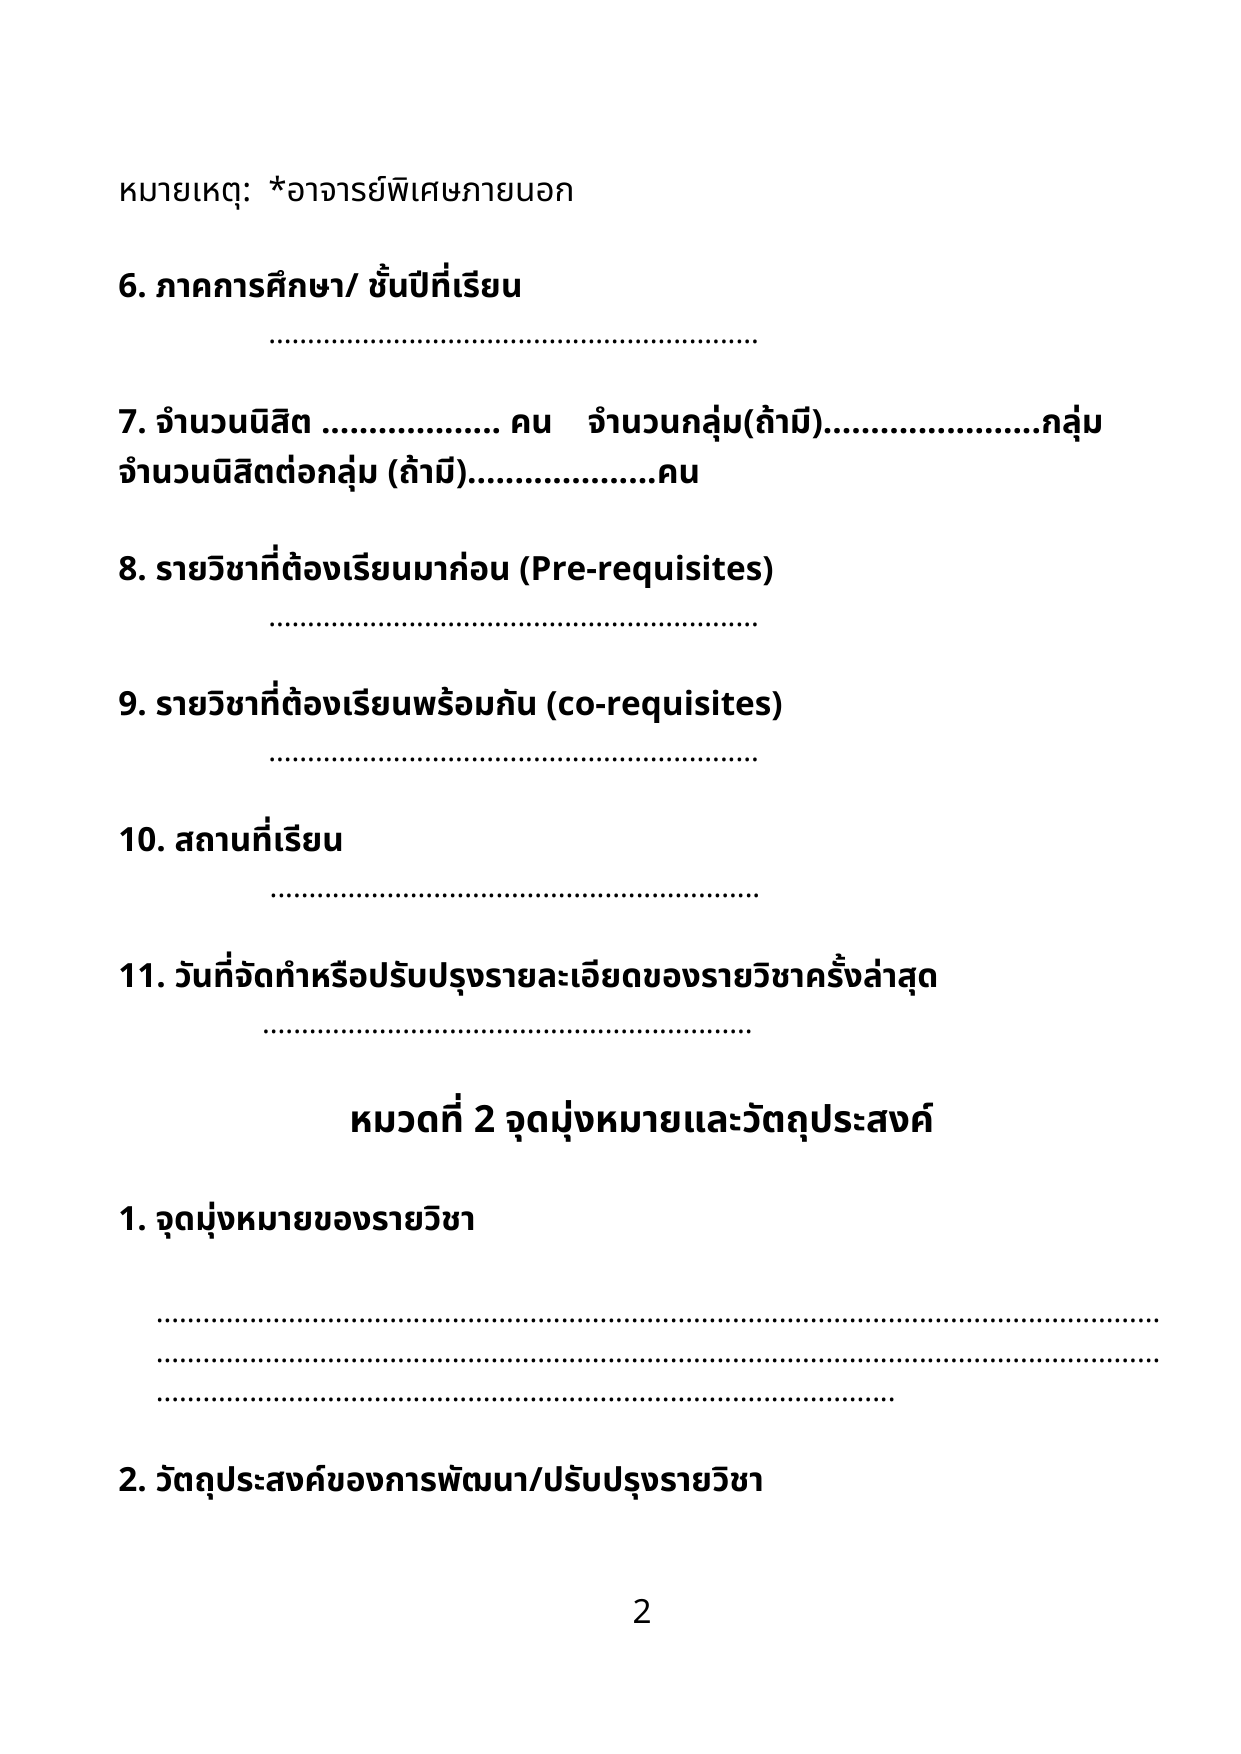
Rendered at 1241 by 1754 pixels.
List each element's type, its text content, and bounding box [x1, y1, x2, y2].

text 1. จุดมุ่งหมายของรายวิชา [118, 1195, 1165, 1246]
text 6. ภาคการศึกษา/ ชั้นปีที่เรียน [118, 262, 1165, 312]
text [156, 1246, 1165, 1410]
text 11. วันที่จัดทำหรือปรับปรุงรายละเอียดของรายวิชาครั้งล่าสุด [118, 951, 1165, 1002]
text ............................................................... [118, 866, 1165, 906]
text 8. รายวิชาที่ต้องเรียนมาก่อน (Pre-requisites) [118, 544, 1165, 595]
text หมวดที่ 2 จุดมุ่งหมายและวัตถุประสงค์ [118, 1093, 1165, 1150]
text 7. จำนวนนิสิต ................... คน จำนวนกลุ่ม(ถ้ามี).......................กลุ่ม จำนวนนิสิตต่อกลุ่ม (ถ้ามี)....................คน [118, 398, 1165, 499]
text ............................................................... [118, 595, 1165, 634]
text 9. รายวิชาที่ต้องเรียนพร้อมกัน (co-requisites) [118, 680, 1165, 731]
text 10. สถานที่เรียน [118, 816, 1165, 866]
text 2. วัตถุประสงค์ของการพัฒนา/ปรับปรุงรายวิชา [118, 1456, 1165, 1506]
text ............................................................... [118, 312, 1165, 352]
text ............................................................... [118, 731, 1165, 770]
text หมายเหตุ: *อาจารย์พิเศษภายนอก [118, 166, 1165, 216]
text ............................................................... [118, 1002, 1165, 1042]
